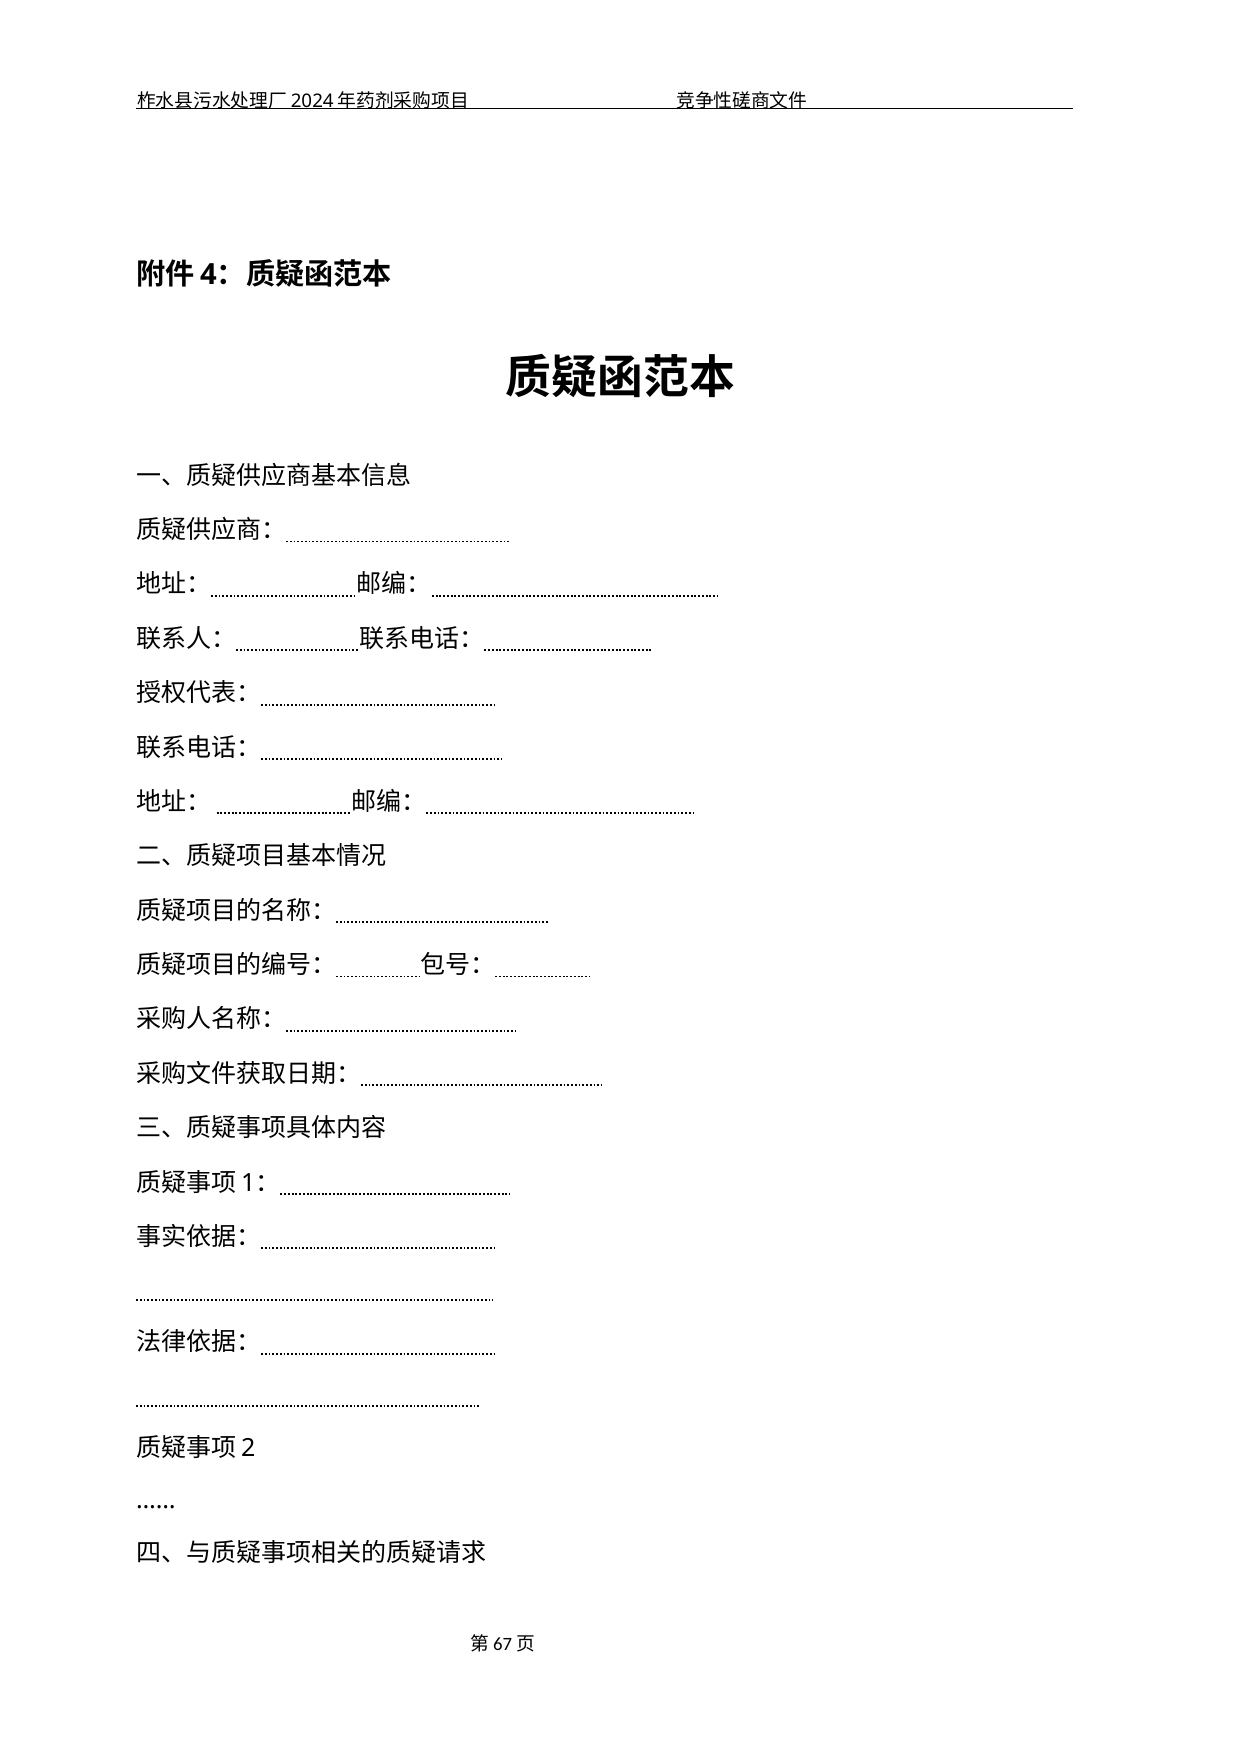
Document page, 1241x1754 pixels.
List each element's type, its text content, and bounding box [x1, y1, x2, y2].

text 采购人名称： [136, 999, 1104, 1035]
text 地址： 邮编： [136, 781, 1104, 818]
text 一、质疑供应商基本信息 [136, 455, 1104, 491]
text 质疑事项2 [136, 1427, 1104, 1463]
text 授权代表： [136, 673, 1104, 709]
text 地址： 邮编： [136, 564, 1104, 600]
text 质疑函范本 [136, 325, 1104, 423]
text 事实依据： [136, 1216, 1104, 1253]
text 质疑项目的名称： [136, 890, 1104, 926]
text 三、质疑事项具体内容 [136, 1108, 1104, 1144]
text 联系人： 联系电话： [136, 618, 1104, 654]
text 质疑供应商： [136, 509, 1104, 546]
text 采购文件获取日期： [136, 1053, 1104, 1089]
text 质疑事项1： [136, 1162, 1104, 1198]
text 联系电话： [136, 727, 1104, 763]
text 二、质疑项目基本情况 [136, 836, 1104, 872]
text 附件4：质疑函范本 [136, 239, 1104, 304]
text 法律依据： [136, 1322, 1104, 1358]
text …… [136, 1482, 1104, 1516]
text 质疑项目的编号： 包号： [136, 944, 1104, 981]
text 四、与质疑事项相关的质疑请求 [136, 1533, 1104, 1569]
